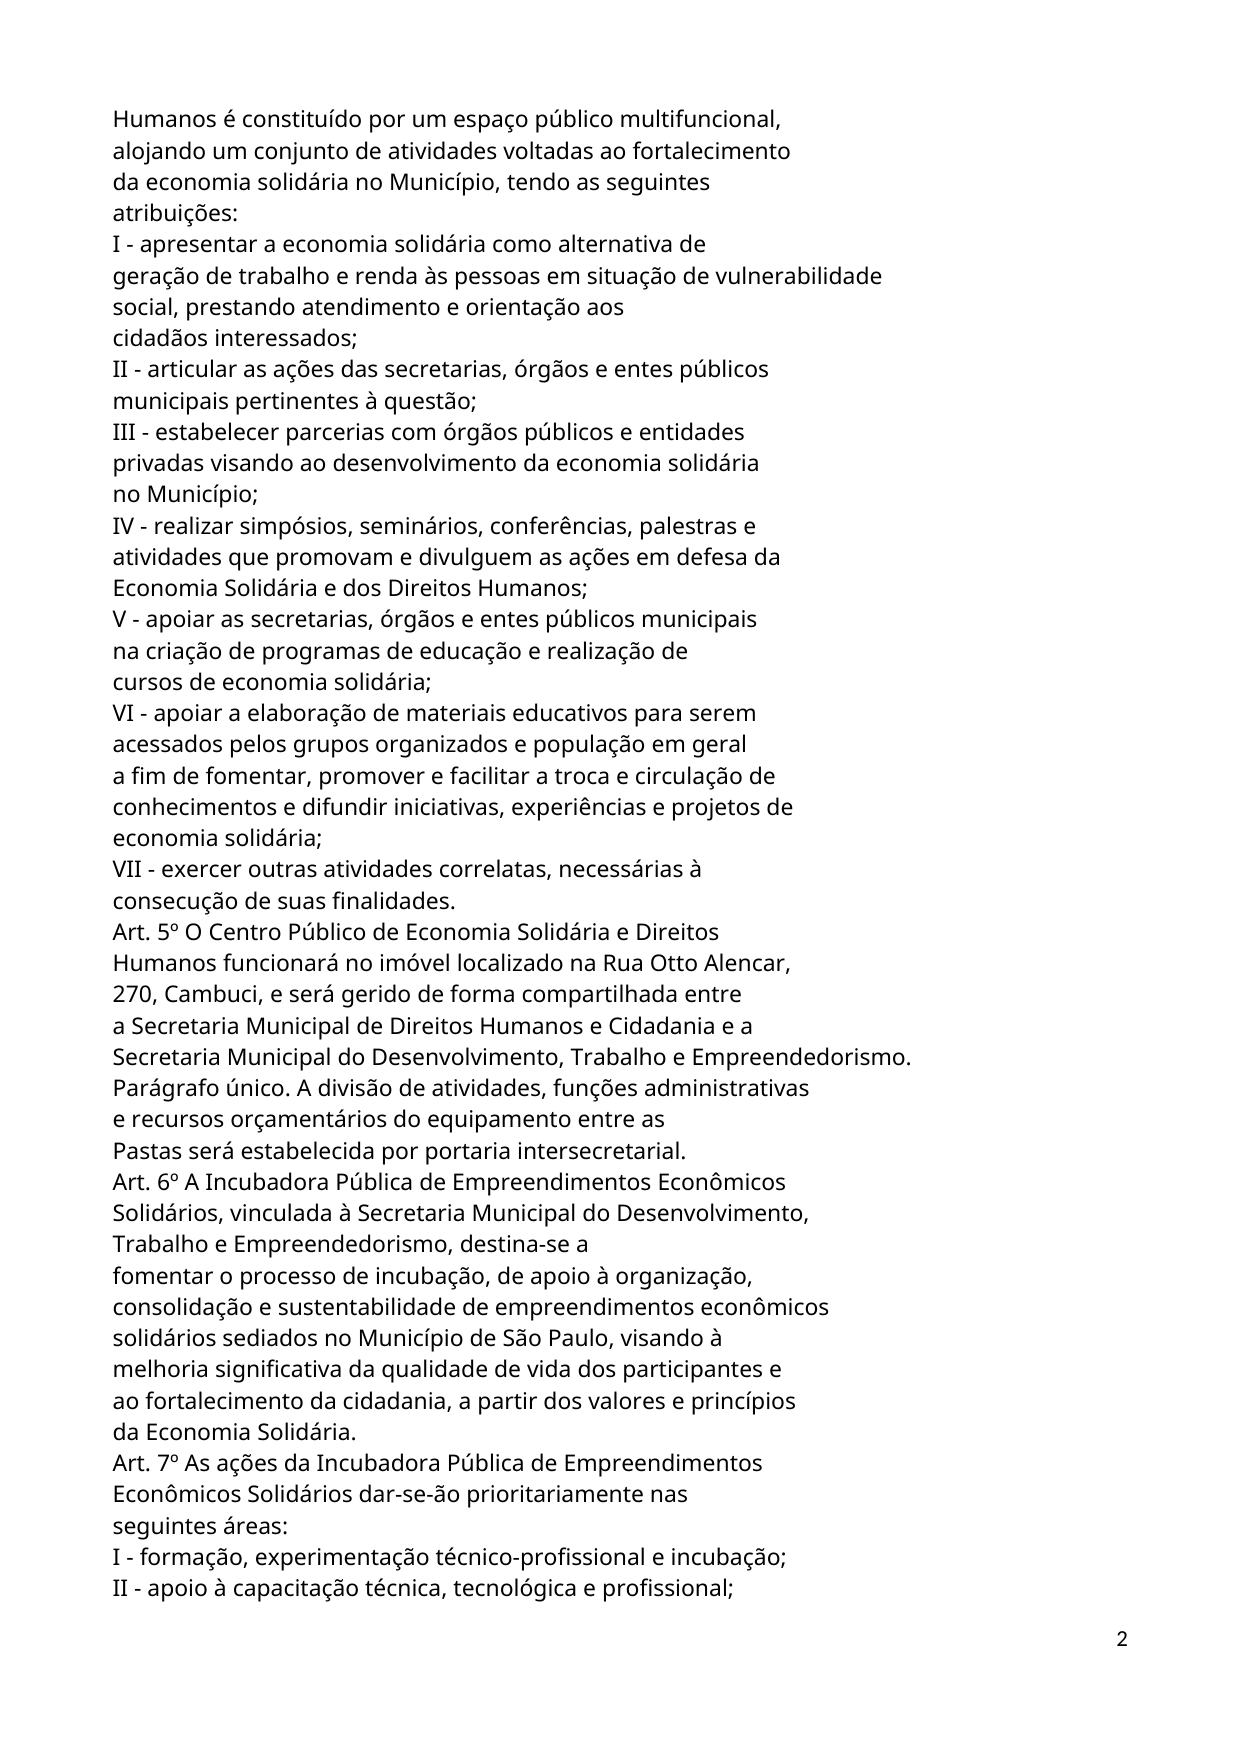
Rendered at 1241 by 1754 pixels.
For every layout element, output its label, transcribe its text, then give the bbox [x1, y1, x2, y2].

text atividades que promovam e divulguem as ações em defesa da [112, 541, 1128, 572]
text I - apresentar a economia solidária como alternativa de [112, 228, 1128, 260]
text Economia Solidária e dos Direitos Humanos; [112, 572, 1128, 603]
text Pastas será estabelecida por portaria intersecretarial. [112, 1135, 1128, 1166]
text no Município; [112, 478, 1128, 510]
text fomentar o processo de incubação, de apoio à organização, [112, 1260, 1128, 1291]
text ao fortalecimento da cidadania, a partir dos valores e princípios [112, 1385, 1128, 1416]
text social, prestando atendimento e orientação aos [112, 291, 1128, 322]
text solidários sediados no Município de São Paulo, visando à [112, 1322, 1128, 1353]
text Trabalho e Empreendedorismo, destina-se a [112, 1228, 1128, 1260]
text Humanos funcionará no imóvel localizado na Rua Otto Alencar, [112, 947, 1128, 978]
text Parágrafo único. A divisão de atividades, funções administrativas [112, 1072, 1128, 1103]
text consolidação e sustentabilidade de empreendimentos econômicos [112, 1291, 1128, 1322]
text Art. 5º O Centro Público de Economia Solidária e Direitos [112, 916, 1128, 947]
text III - estabelecer parcerias com órgãos públicos e entidades [112, 416, 1128, 447]
text a fim de fomentar, promover e facilitar a troca e circulação de [112, 760, 1128, 791]
text 270, Cambuci, e será gerido de forma compartilhada entre [112, 978, 1128, 1010]
text I - formação, experimentação técnico-profissional e incubação; [112, 1541, 1128, 1572]
text da Economia Solidária. [112, 1416, 1128, 1447]
text Art. 7º As ações da Incubadora Pública de Empreendimentos [112, 1447, 1128, 1478]
text melhoria significativa da qualidade de vida dos participantes e [112, 1353, 1128, 1385]
text alojando um conjunto de atividades voltadas ao fortalecimento [112, 135, 1128, 166]
text conhecimentos e difundir iniciativas, experiências e projetos de [112, 791, 1128, 822]
text seguintes áreas: [112, 1510, 1128, 1541]
text a Secretaria Municipal de Direitos Humanos e Cidadania e a [112, 1010, 1128, 1041]
text Art. 6º A Incubadora Pública de Empreendimentos Econômicos [112, 1166, 1128, 1197]
text e recursos orçamentários do equipamento entre as [112, 1103, 1128, 1135]
text Secretaria Municipal do Desenvolvimento, Trabalho e Empreendedorismo. [112, 1041, 1128, 1072]
text economia solidária; [112, 822, 1128, 853]
text Humanos é constituído por um espaço público multifuncional, [112, 103, 1128, 135]
text Econômicos Solidários dar-se-ão prioritariamente nas [112, 1478, 1128, 1510]
text Solidários, vinculada à Secretaria Municipal do Desenvolvimento, [112, 1197, 1128, 1228]
text geração de trabalho e renda às pessoas em situação de vulnerabilidade [112, 260, 1128, 291]
text VII - exercer outras atividades correlatas, necessárias à [112, 853, 1128, 885]
text na criação de programas de educação e realização de [112, 635, 1128, 666]
text consecução de suas finalidades. [112, 885, 1128, 916]
text cursos de economia solidária; [112, 666, 1128, 697]
text II - apoio à capacitação técnica, tecnológica e profissional; [112, 1572, 1128, 1603]
text da economia solidária no Município, tendo as seguintes [112, 166, 1128, 197]
text II - articular as ações das secretarias, órgãos e entes públicos [112, 353, 1128, 385]
text cidadãos interessados; [112, 322, 1128, 353]
text municipais pertinentes à questão; [112, 385, 1128, 416]
text VI - apoiar a elaboração de materiais educativos para serem [112, 697, 1128, 728]
text atribuições: [112, 197, 1128, 228]
text V - apoiar as secretarias, órgãos e entes públicos municipais [112, 603, 1128, 635]
text acessados pelos grupos organizados e população em geral [112, 728, 1128, 760]
text privadas visando ao desenvolvimento da economia solidária [112, 447, 1128, 478]
text IV - realizar simpósios, seminários, conferências, palestras e [112, 510, 1128, 541]
